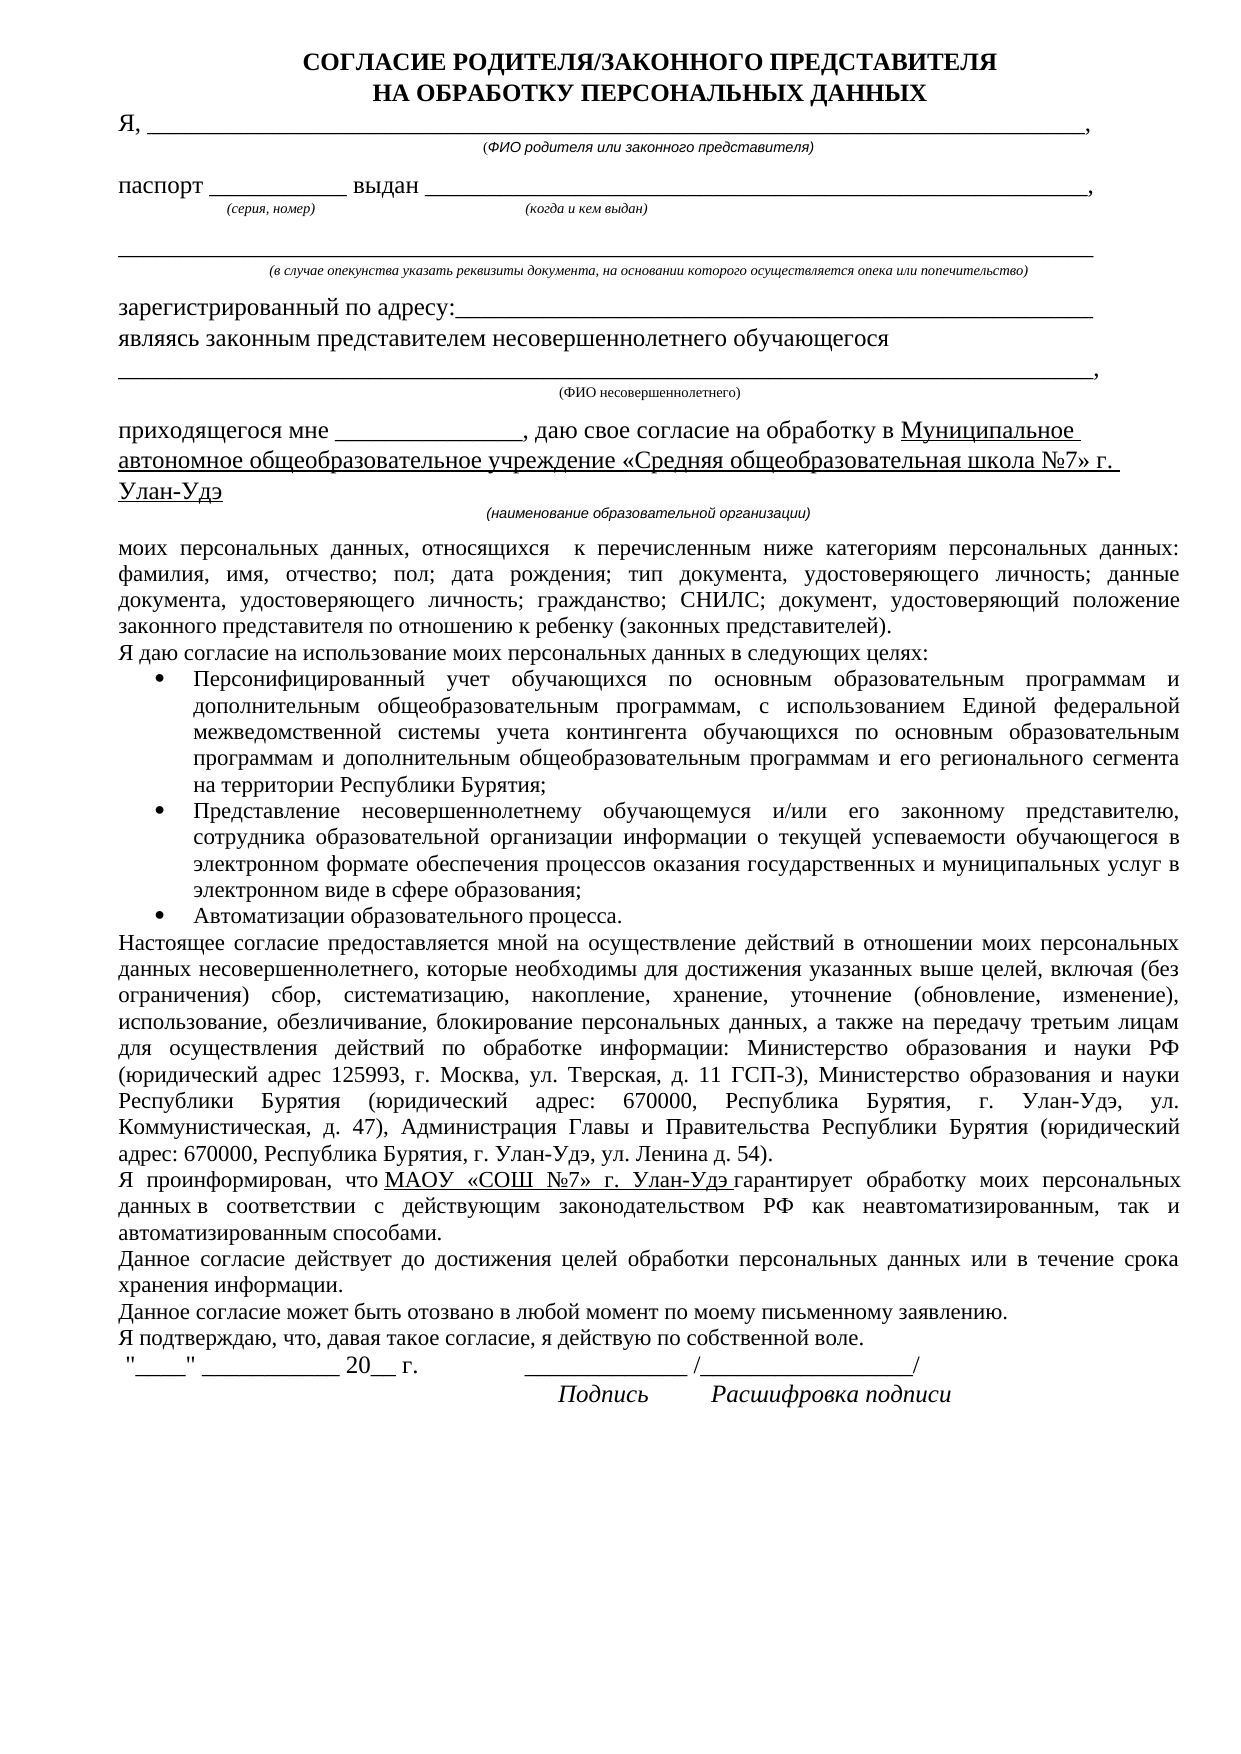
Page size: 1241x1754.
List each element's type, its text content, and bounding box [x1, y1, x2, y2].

text Настоящее согласие предоставляется мной на осуществление действий в отношении моих персональных данных несовершеннолетнего, которые необходимы для достижения указанных выше целей, включая (без ограничения) сбор, систематизацию, накопление, хранение, уточнение (обновление, изменение), использование, обезличивание, блокирование персональных данных, а также на передачу третьим лицам для осуществления действий по обработке информации: Министерство образования и науки РФ (юридический адрес 125993, г. Москва, ул. Тверская, д. 11 ГСП-3), Министерство образования и науки Республики Бурятия (юридический адрес: 670000, Республика Бурятия, г. Улан-Удэ, ул. Коммунистическая, д. 47), Администрация Главы и Правительства Республики Бурятия (юридический адрес: 670000, Республика Бурятия, г. Улан-Удэ, ул. Ленина д. 54). [118, 929, 1181, 1166]
text приходящегося мне _______________, даю свое согласие на обработку в Муниципальное автономное общеобразовательное учреждение «Средняя общеобразовательная школа №7» г. Улан-Удэ [118, 413, 1181, 505]
text зарегистрированный по адресу:___________________________________________________ [118, 290, 1181, 321]
text (серия, номер) (когда и кем выдан) [118, 198, 1181, 229]
text паспорт ___________ выдан _____________________________________________________, [118, 168, 1181, 198]
list Представление несовершеннолетнему обучающемуся и/или его законному представителю, сотрудника образовательной организации информации о текущей успеваемости обучающегося в электронном формате обеспечения процессов оказания государственных и муниципальных услуг в электронном виде в сфере образования; [156, 797, 1181, 902]
text (ФИО несовершеннолетнего) [118, 382, 1181, 413]
text Я даю согласие на использование моих персональных данных в следующих целях: [118, 639, 1181, 665]
list Автоматизации образовательного процесса. [156, 902, 1181, 929]
text Я, ___________________________________________________________________________, [118, 107, 1181, 137]
text моих персональных данных, относящихся к перечисленным ниже категориям персональных данных: фамилия, имя, отчество; пол; дата рождения; тип документа, удостоверяющего личность; данные документа, удостоверяющего личность; гражданство; СНИЛС; документ, удостоверяющий положение законного представителя по отношению к ребенку (законных представителей). [118, 533, 1181, 639]
text (наименование образовательной организации) [118, 505, 1181, 533]
text являясь законным представителем несовершеннолетнего обучающегося [118, 321, 1181, 352]
text "____" ___________ 20__ г. _____________ /_________________/ [118, 1351, 1181, 1379]
text Данное согласие может быть отозвано в любой момент по моему письменному заявлению. [118, 1298, 1181, 1324]
text Подпись Расшифровка подписи [118, 1379, 1181, 1408]
text (в случае опекунства указать реквизиты документа, на основании которого осуществляется опека или попечительство) [118, 260, 1181, 290]
text Я проинформирован, что МАОУ «СОШ №7» г. Улан-Удэ гарантирует обработку моих персональных данных в соответствии с действующим законодательством РФ как неавтоматизированным, так и автоматизированным способами. [118, 1166, 1181, 1245]
text Данное согласие действует до достижения целей обработки персональных данных или в течение срока хранения информации. [118, 1245, 1181, 1298]
text (ФИО родителя или законного представителя) [118, 137, 1181, 168]
text ______________________________________________________________________________, [118, 352, 1181, 382]
text СОГЛАСИЕ РОДИТЕЛЯ/ЗАКОННОГО ПРЕДСТАВИТЕЛЯ НА ОБРАБОТКУ ПЕРСОНАЛЬНЫХ ДАННЫХ [118, 45, 1181, 107]
text Я подтверждаю, что, давая такое согласие, я действую по собственной воле. [118, 1324, 1181, 1351]
text ______________________________________________________________________________ [118, 229, 1181, 260]
list Персонифицированный учет обучающихся по основным образовательным программам и дополнительным общеобразовательным программам, с использованием Единой федеральной межведомственной системы учета контингента обучающихся по основным образовательным программам и дополнительным общеобразовательным программам и его регионального сегмента на территории Республики Бурятия; [156, 665, 1181, 797]
